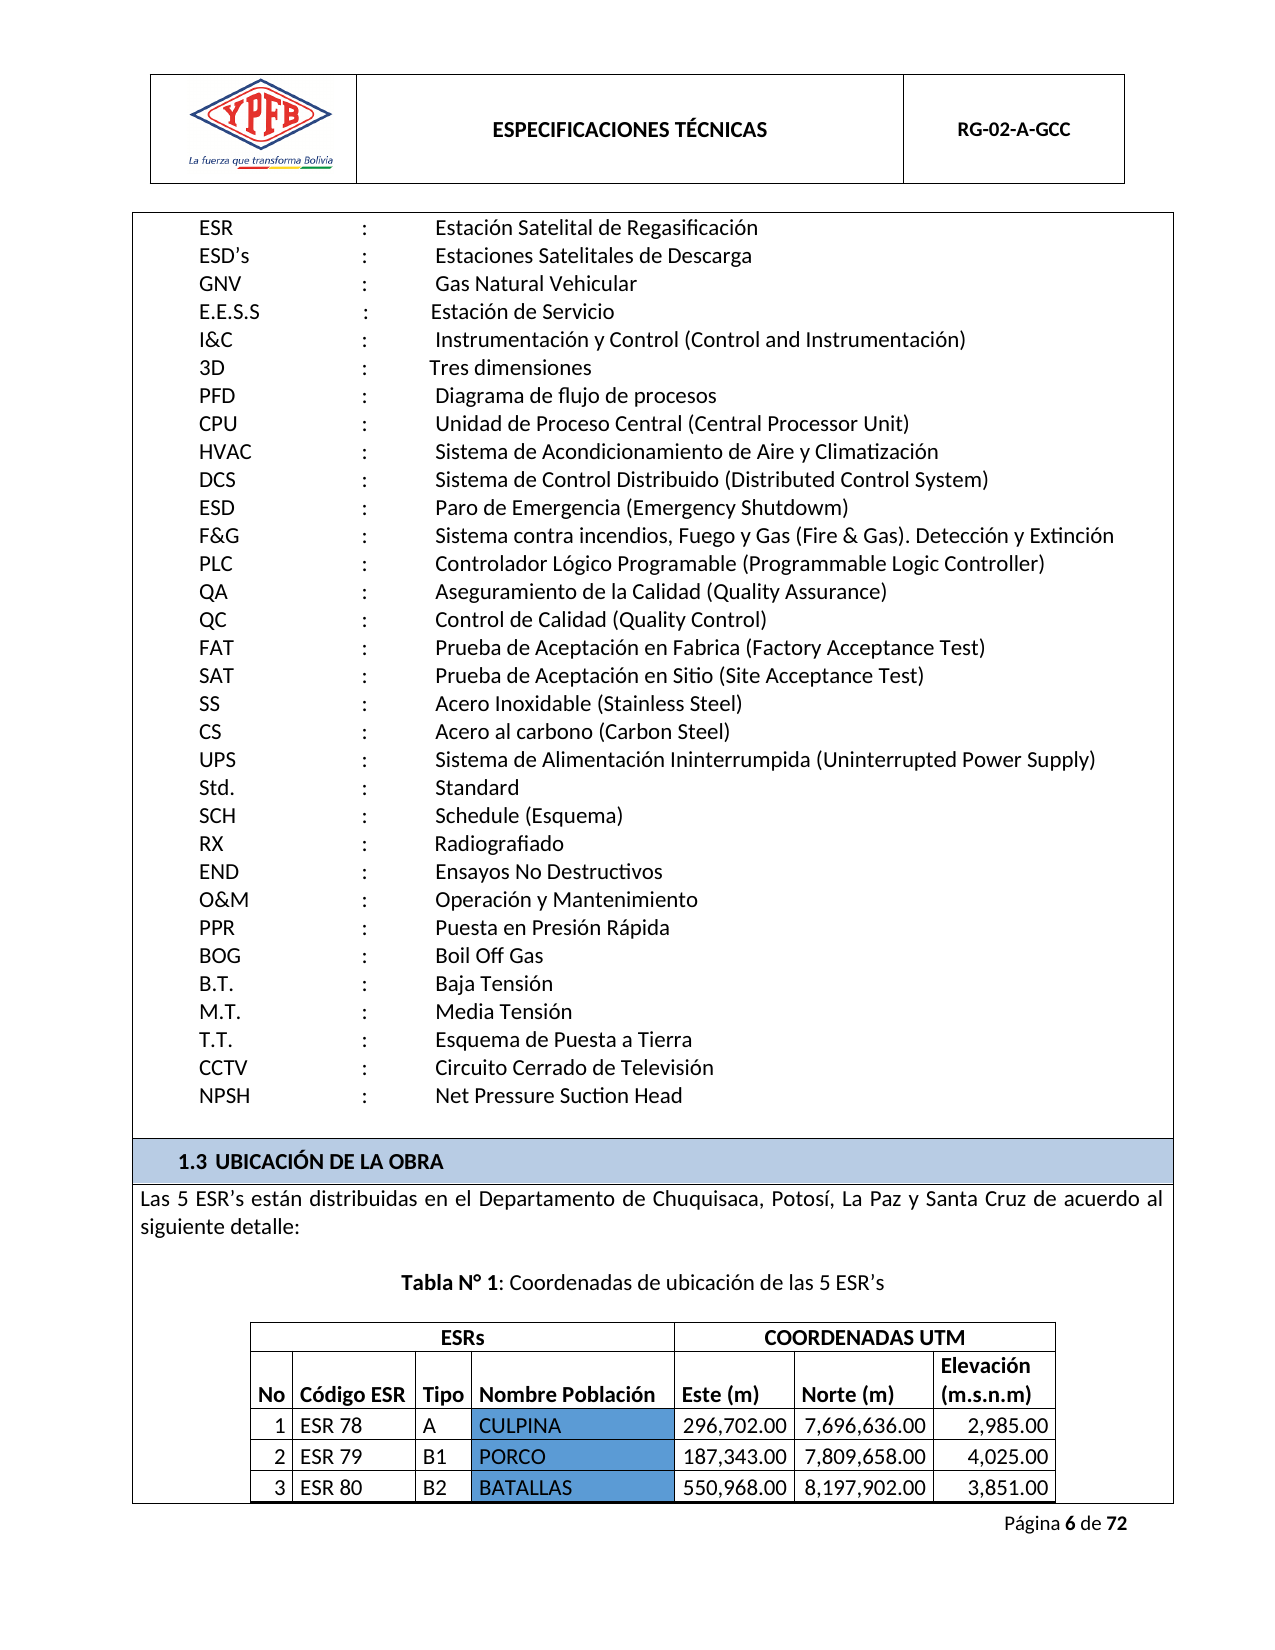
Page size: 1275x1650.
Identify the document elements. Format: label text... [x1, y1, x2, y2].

picture [186, 75, 334, 174]
table_cell UBICACIÓN DE LA OBRA [133, 1139, 1173, 1183]
